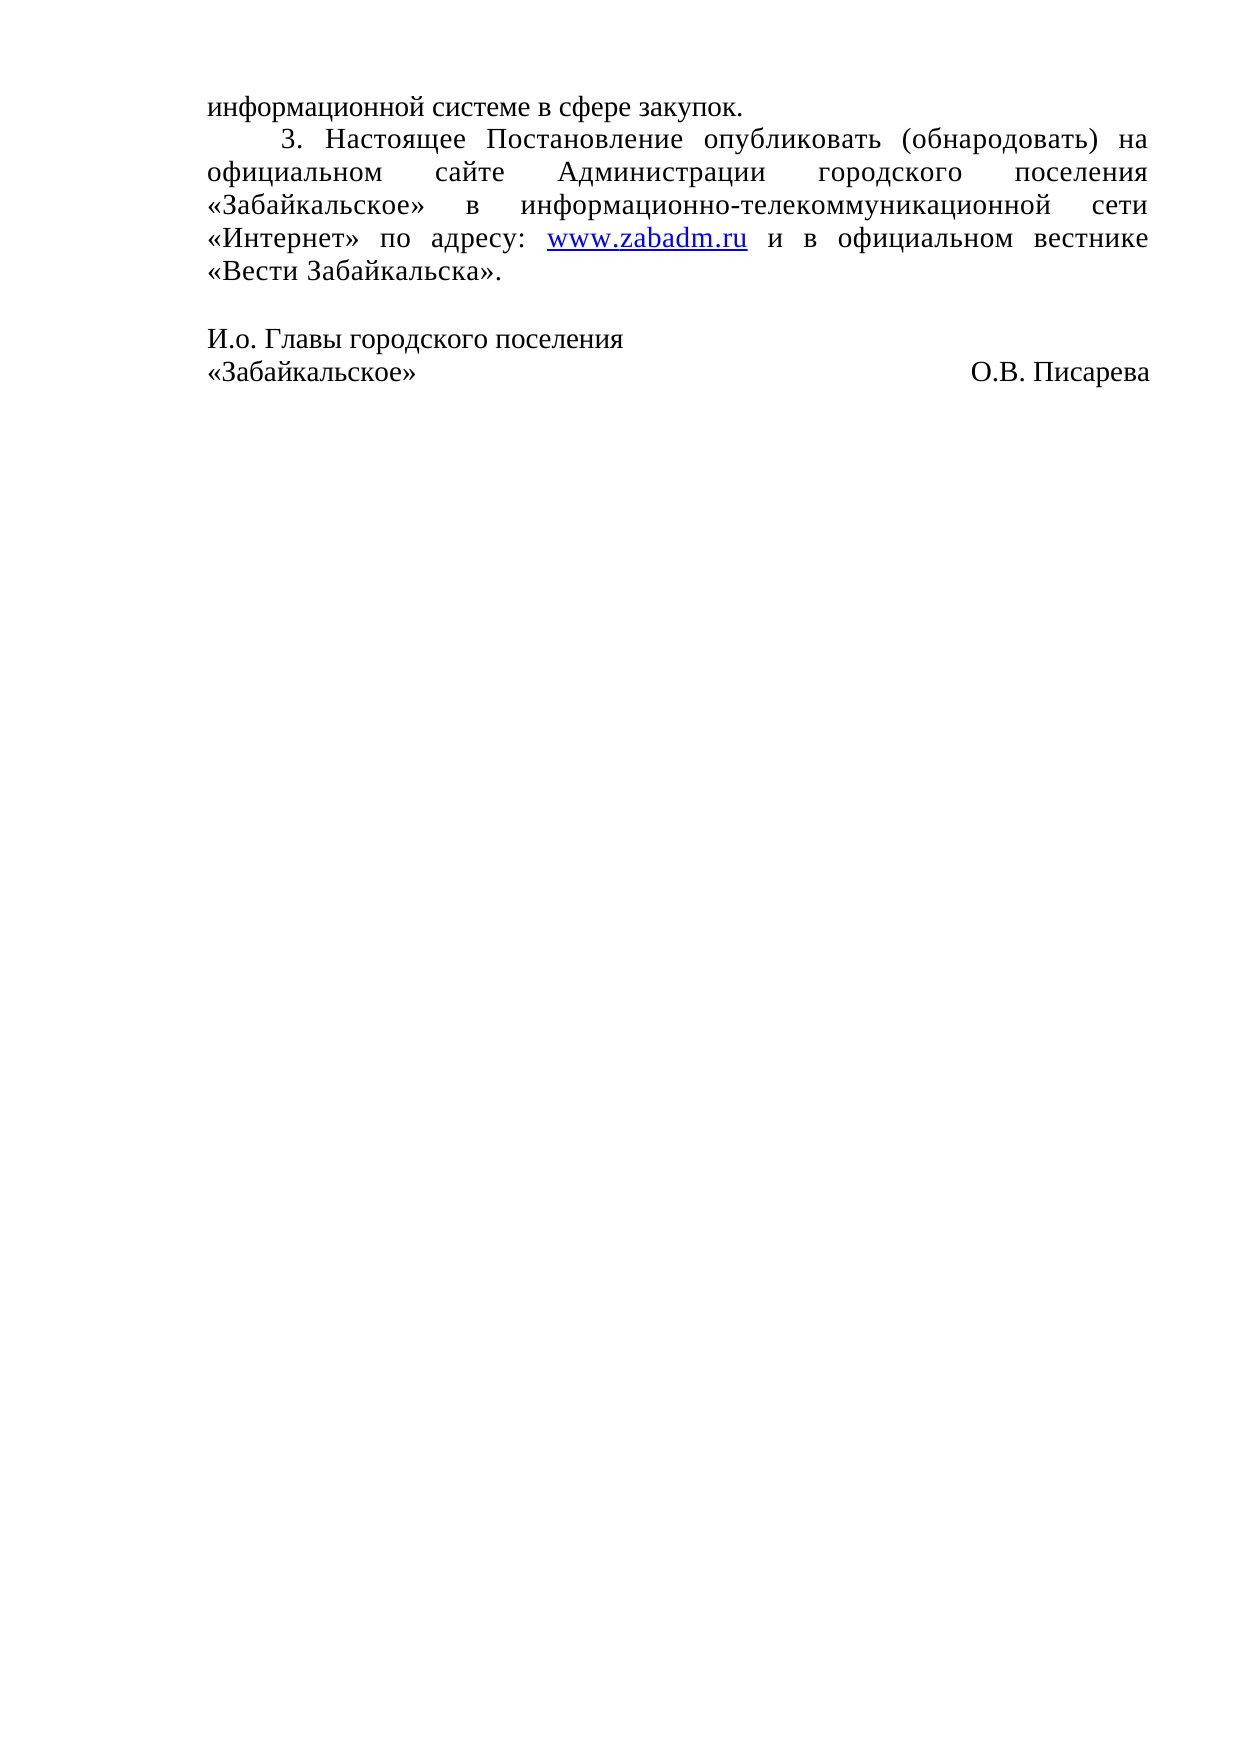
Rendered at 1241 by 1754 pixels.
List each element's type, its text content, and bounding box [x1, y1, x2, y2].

text И.о. Главы городского поселения [207, 321, 1152, 354]
text 3. Настоящее Постановление опубликовать (обнародовать) на официальном сайте Администрации городского поселения «Забайкальское» в информационно-телекоммуникационной сети «Интернет» по адресу: www.zabadm.ru и в официальном вестнике «Вести Забайкальска». [207, 122, 1149, 287]
text «Забайкальское» О.В. Писарева [207, 354, 1152, 388]
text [207, 89, 1152, 122]
